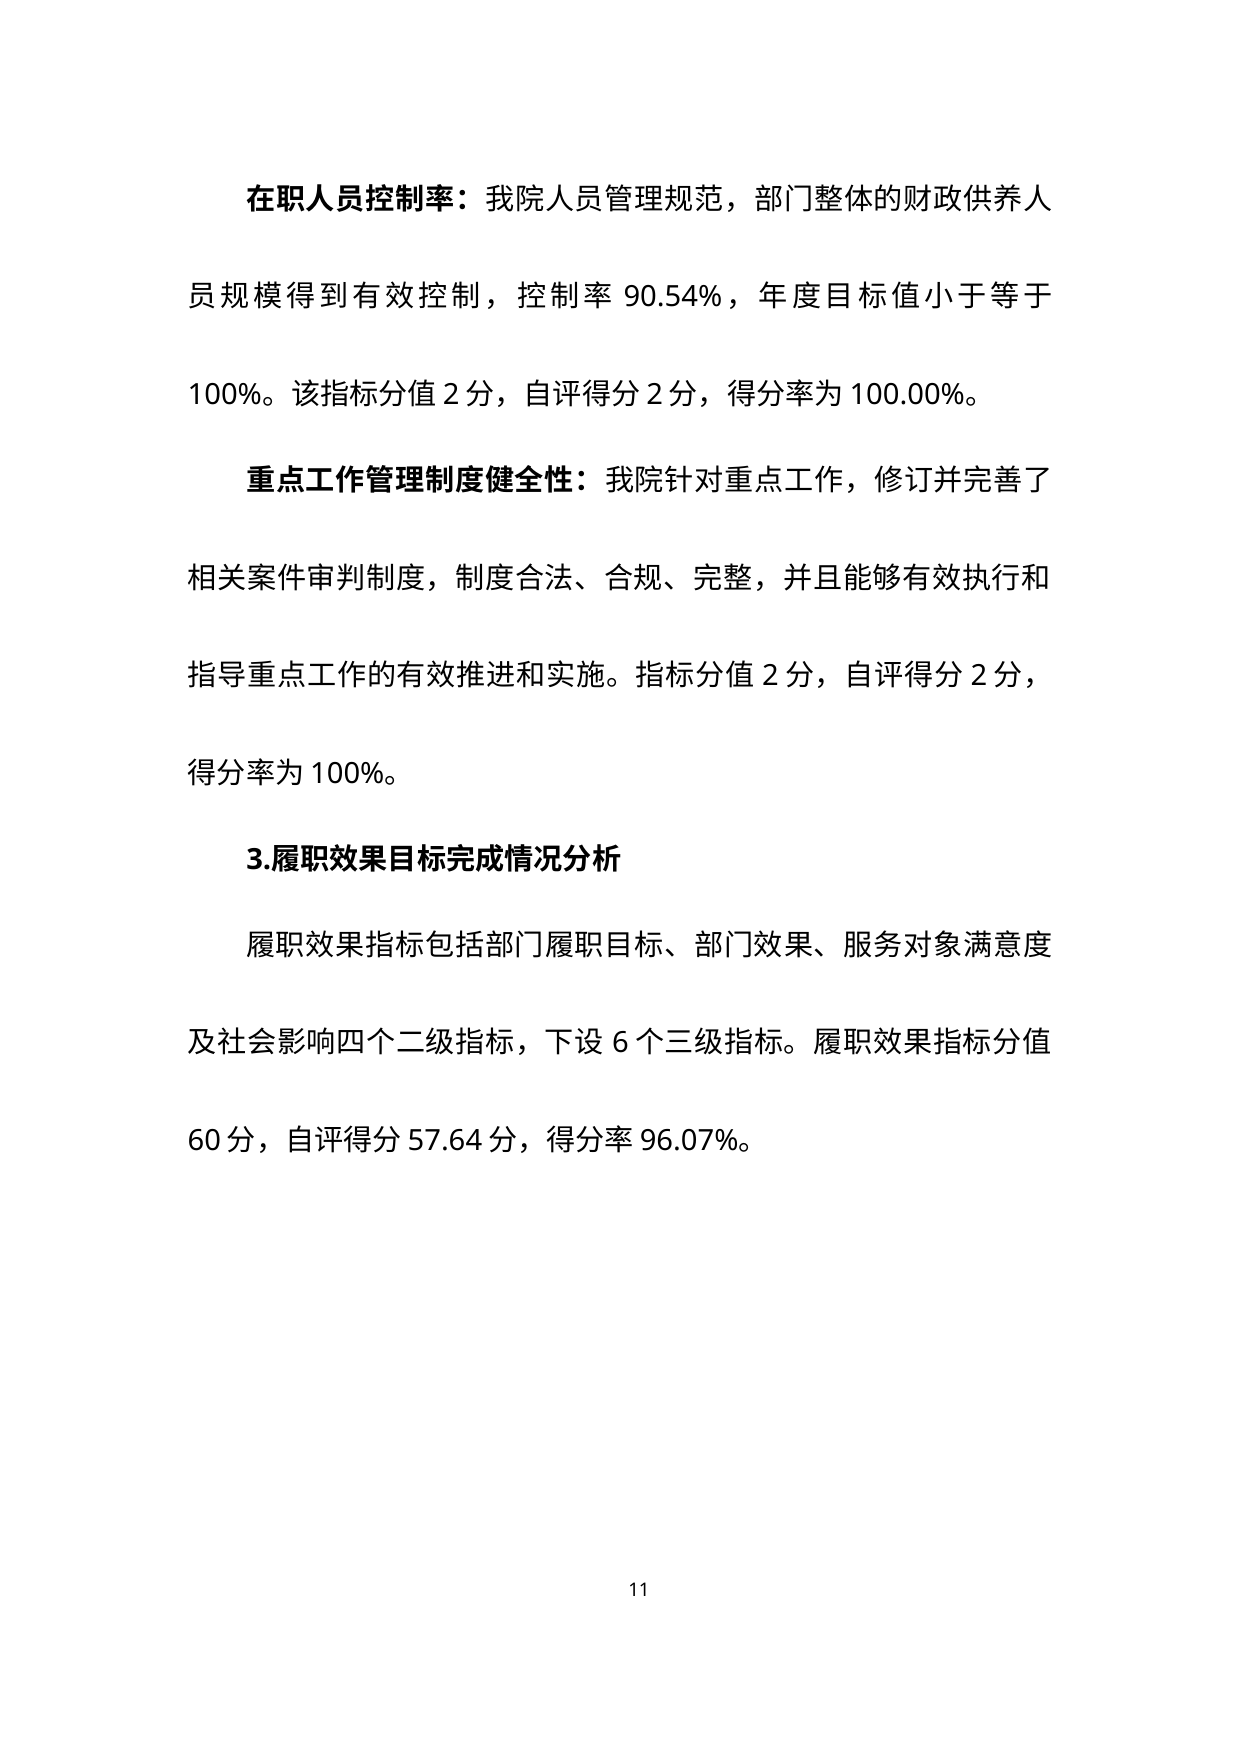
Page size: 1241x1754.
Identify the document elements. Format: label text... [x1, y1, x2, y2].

subtitle 3.履职效果目标完成情况分析 [187, 824, 1053, 889]
text 重点工作管理制度健全性：我院针对重点工作，修订并完善了相关案件审判制度，制度合法、合规、完整，并且能够有效执行和指导重点工作的有效推进和实施。指标分值2分，自评得分2分，得分率为100%。 [187, 445, 1053, 803]
text 在职人员控制率：我院人员管理规范，部门整体的财政供养人员规模得到有效控制，控制率90.54%，年度目标值小于等于100%。该指标分值2分，自评得分2分，得分率为100.00%。 [187, 164, 1053, 424]
text 履职效果指标包括部门履职目标、部门效果、服务对象满意度及社会影响四个二级指标，下设6个三级指标。履职效果指标分值60分，自评得分57.64分，得分率96.07%。 [187, 910, 1053, 1170]
